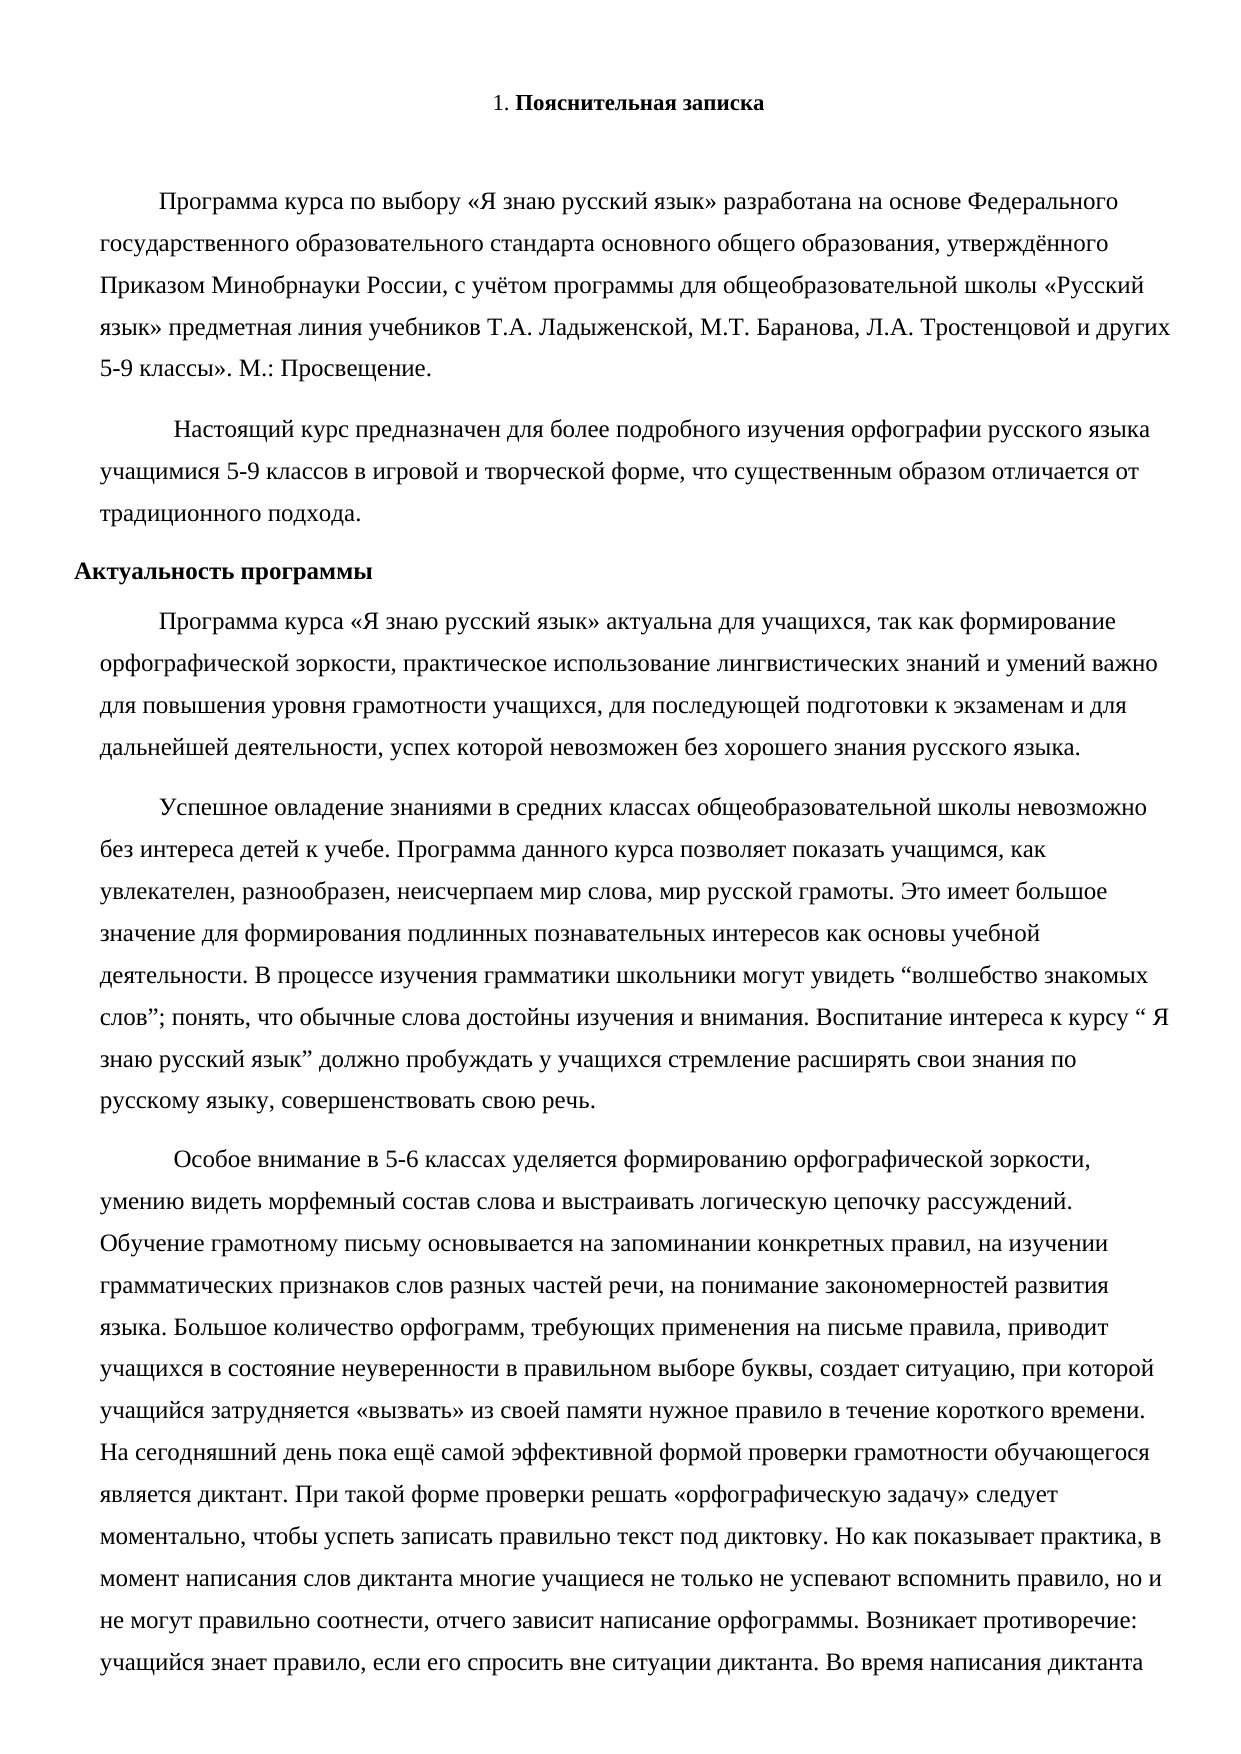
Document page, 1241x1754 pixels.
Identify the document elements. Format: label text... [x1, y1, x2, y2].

text Актуальность программы [74, 556, 1183, 585]
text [99, 1144, 1181, 1675]
text Настоящий курс предназначен для более подробного изучения орфографии русского языка учащимися 5-9 классов в игровой и творческой форме, что существенным образом отличается от традиционного подхода. [99, 414, 1181, 526]
text Программа курса по выбору «Я знаю русский язык» разработана на основе Федерального государственного образовательного стандарта основного общего образования, утверждённого Приказом Минобрнауки России, с учётом программы для общеобразовательной школы «Русский язык» предметная линия учебников Т.А. Ладыженской, М.Т. Баранова, Л.А. Тростенцовой и других 5-9 классы». М.: Просвещение. [99, 186, 1181, 382]
text Успешное овладение знаниями в средних классах общеобразовательной школы невозможно без интереса детей к учебе. Программа данного курса позволяет показать учащимся, как увлекателен, разнообразен, неисчерпаем мир слова, мир русской грамоты. Это имеет большое значение для формирования подлинных познавательных интересов как основы учебной деятельности. В процессе изучения грамматики школьники могут увидеть “волшебство знакомых слов”; понять, что обычные слова достойны изучения и внимания. Воспитание интереса к курсу “ Я знаю русский язык” должно пробуждать у учащихся стремление расширять свои знания по русскому языку, совершенствовать свою речь. [99, 792, 1181, 1114]
text 1. Пояснительная записка [74, 89, 1183, 116]
text Программа курса «Я знаю русский язык» актуальна для учащихся, так как формирование орфографической зоркости, практическое использование лингвистических знаний и умений важно для повышения уровня грамотности учащихся, для последующей подготовки к экзаменам и для дальнейшей деятельности, успех которой невозможен без хорошего знания русского языка. [99, 606, 1181, 761]
